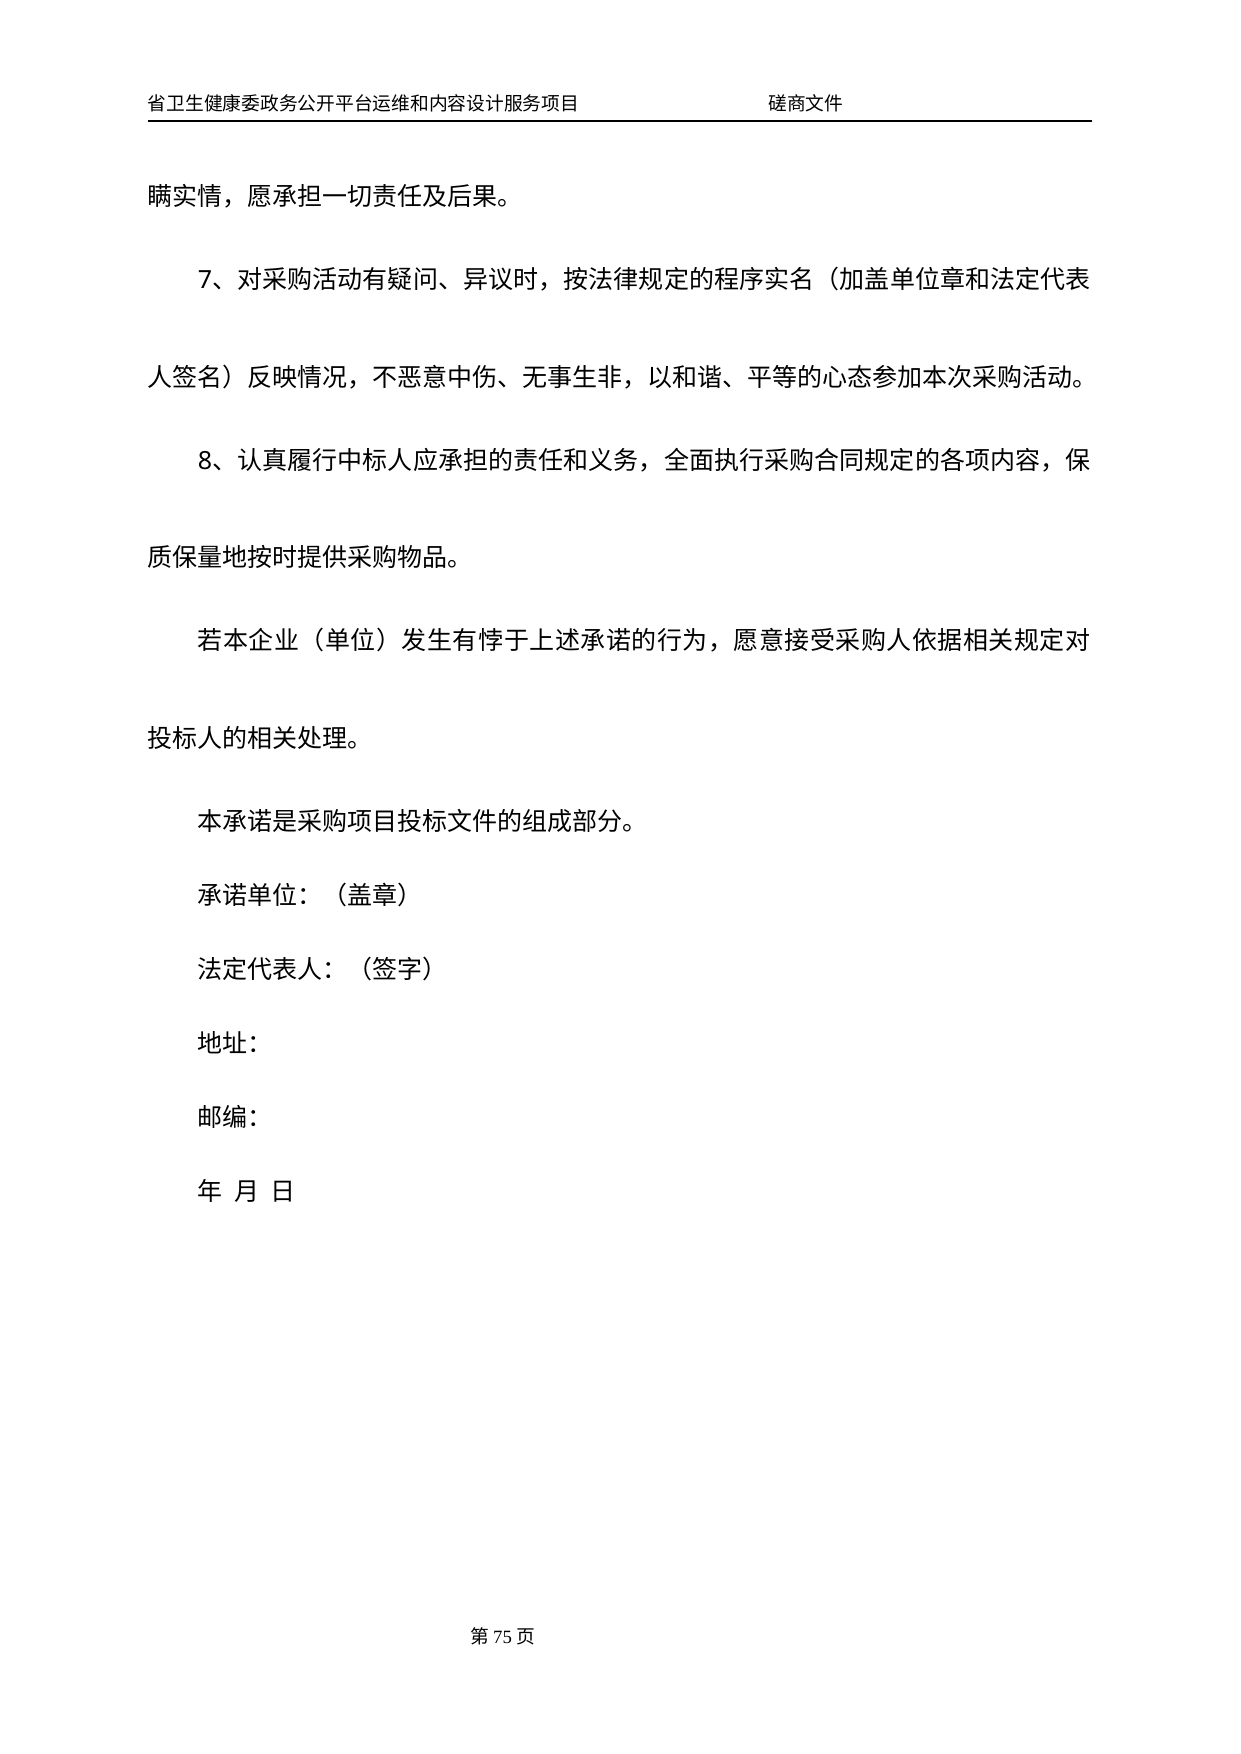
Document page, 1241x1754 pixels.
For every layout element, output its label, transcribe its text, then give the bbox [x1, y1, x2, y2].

text 地址： [148, 1009, 1092, 1074]
text 8、认真履行中标人应承担的责任和义务，全面执行采购合同规定的各项内容，保质保量地按时提供采购物品。 [148, 426, 1092, 588]
text 年 月 日 [148, 1157, 1092, 1222]
text 承诺单位：（盖章） [148, 861, 1092, 926]
text 邮编： [148, 1083, 1092, 1148]
text 法定代表人：（签字） [148, 935, 1092, 1000]
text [148, 162, 1092, 227]
text 本承诺是采购项目投标文件的组成部分。 [148, 787, 1092, 852]
text 若本企业（单位）发生有悖于上述承诺的行为，愿意接受采购人依据相关规定对投标人的相关处理。 [148, 606, 1092, 769]
text 7、对采购活动有疑问、异议时，按法律规定的程序实名（加盖单位章和法定代表人签名）反映情况，不恶意中伤、无事生非，以和谐、平等的心态参加本次采购活动。 [148, 245, 1092, 408]
